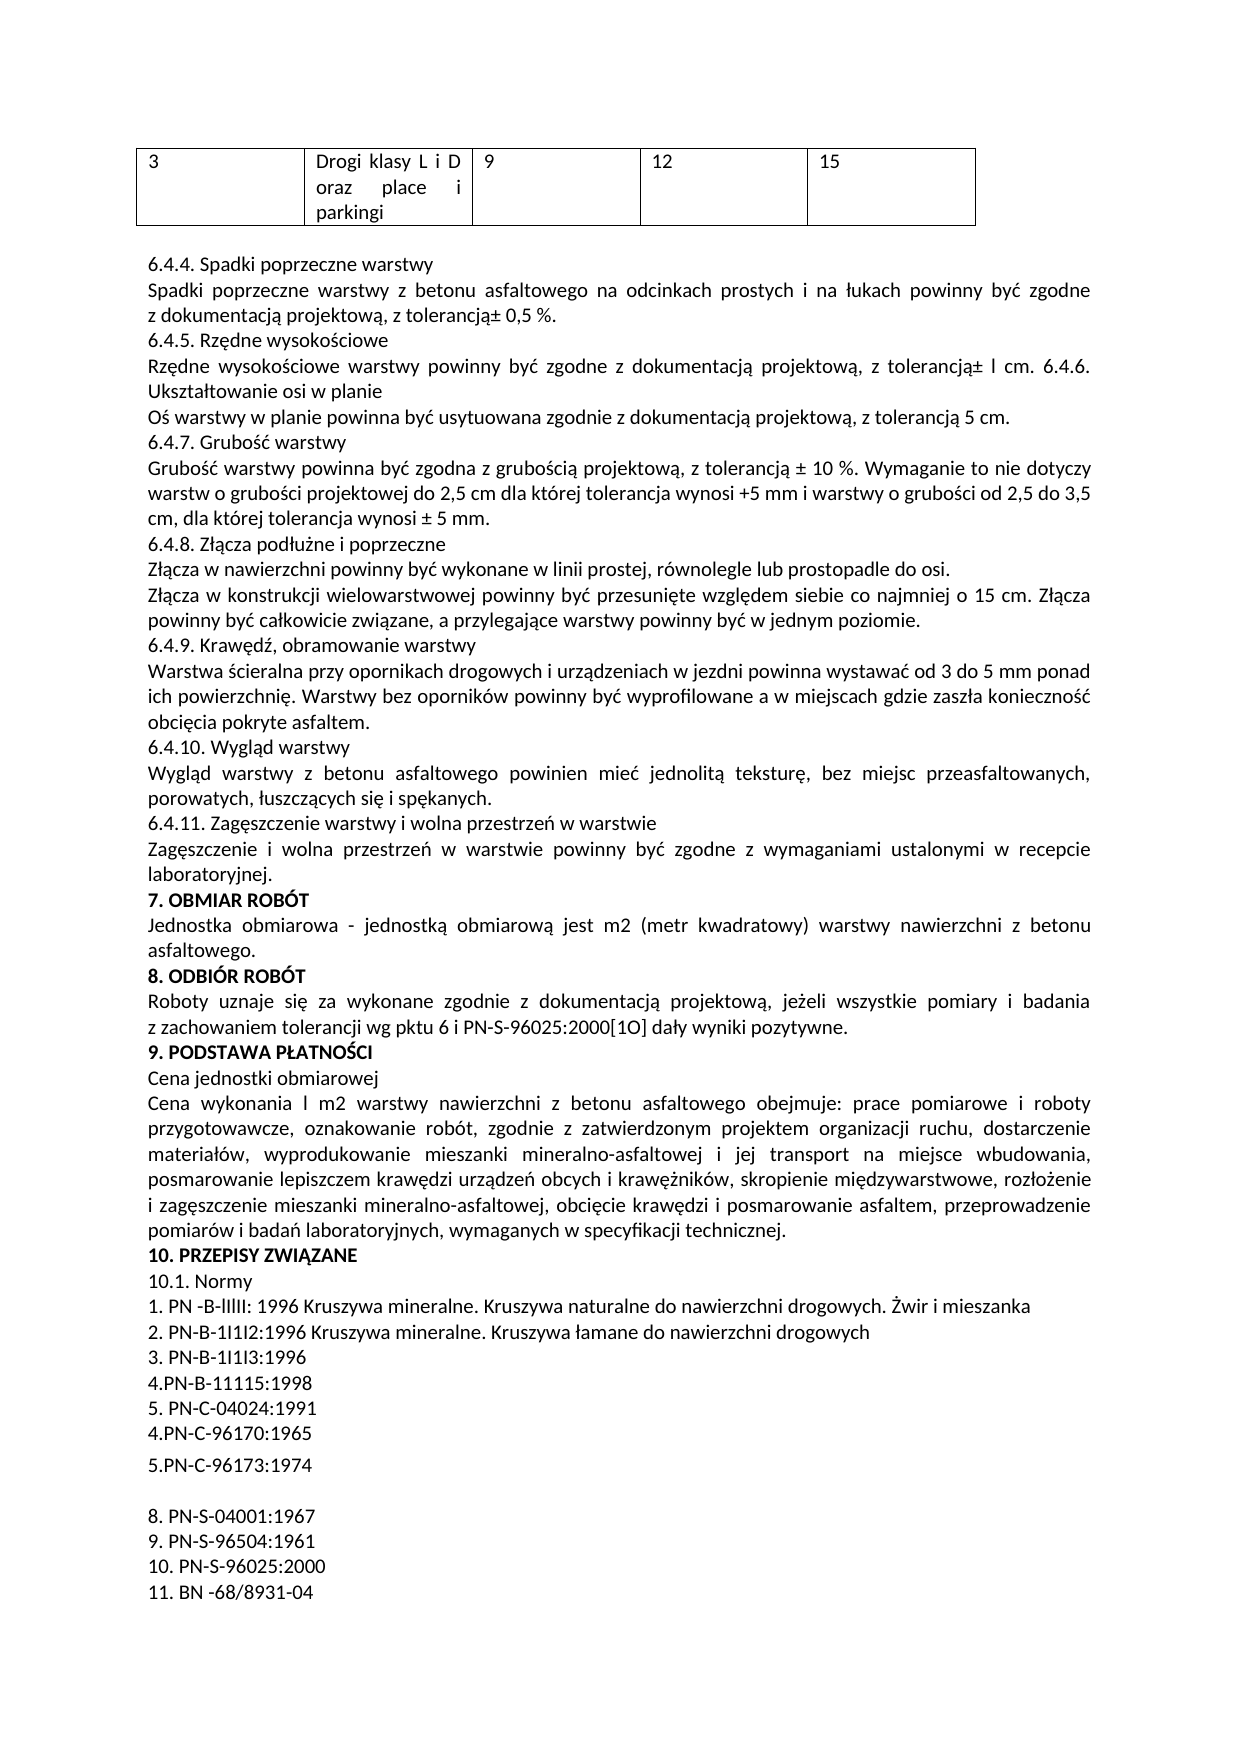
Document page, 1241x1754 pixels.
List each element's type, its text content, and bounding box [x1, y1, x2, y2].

text Wygląd warstwy z betonu asfaltowego powinien mieć jednolitą teksturę, bez miejsc przeasfaltowanych, porowatych, łuszczących się i spękanych. [148, 760, 1093, 811]
text Roboty uznaje się za wykonane zgodnie z dokumentacją projektową, jeżeli wszystkie pomiary i badania z zachowaniem tolerancji wg pktu 6 i PN-S-96025:2000[1O] dały wyniki pozytywne. [148, 988, 1093, 1039]
text Jednostka obmiarowa - jednostką obmiarową jest m2 (metr kwadratowy) warstwy nawierzchni z betonu asfaltowego. [148, 912, 1093, 963]
text Warstwa ścieralna przy opornikach drogowych i urządzeniach w jezdni powinna wystawać od 3 do 5 mm ponad ich powierzchnię. Warstwy bez oporników powinny być wyprofilowane a w miejscach gdzie zaszła konieczność obcięcia pokryte asfaltem. [148, 658, 1093, 734]
text Cena jednostki obmiarowej [148, 1065, 1093, 1090]
table_cell 3 [137, 149, 304, 225]
table_cell 12 [641, 149, 807, 225]
text 7. OBMIAR ROBÓT [148, 887, 1093, 912]
text 5.PN-C-96173:1974 [148, 1452, 1093, 1477]
text Cena wykonania l m2 warstwy nawierzchni z betonu asfaltowego obejmuje: prace pomiarowe i roboty przygotowawcze, oznakowanie robót, zgodnie z zatwierdzonym projektem organizacji ruchu, dostarczenie materiałów, wyprodukowanie mieszanki mineralno-asfaltowej i jej transport na miejsce wbudowania, posmarowanie lepiszczem krawędzi urządzeń obcych i krawężników, skropienie międzywarstwowe, rozłożenie i zagęszczenie mieszanki mineralno-asfaltowej, obcięcie krawędzi i posmarowanie asfaltem, przeprowadzenie pomiarów i badań laboratoryjnych, wymaganych w specyfikacji technicznej. [148, 1090, 1093, 1243]
table_cell Drogi klasy L i D oraz place i parkingi [305, 149, 472, 225]
text 9. PODSTAWA PŁATNOŚCI [148, 1039, 1093, 1065]
table_cell 9 [473, 149, 640, 225]
text 10. PN-S-96025:2000 [148, 1554, 1093, 1579]
text 5. PN-C-04024:1991 [148, 1395, 1093, 1421]
text 6.4.9. Krawędź, obramowanie warstwy [148, 633, 1093, 658]
text Złącza w konstrukcji wielowarstwowej powinny być przesunięte względem siebie co najmniej o 15 cm. Złącza powinny być całkowicie związane, a przylegające warstwy powinny być w jednym poziomie. [148, 582, 1093, 633]
text 6.4.8. Złącza podłużne i poprzeczne [148, 531, 1093, 556]
text 6.4.7. Grubość warstwy [148, 429, 1093, 455]
text 6.4.10. Wygląd warstwy [148, 734, 1093, 760]
text 6.4.4. Spadki poprzeczne warstwy [148, 251, 1093, 277]
text Zagęszczenie i wolna przestrzeń w warstwie powinny być zgodne z wymaganiami ustalonymi w recepcie laboratoryjnej. [148, 836, 1093, 887]
text Złącza w nawierzchni powinny być wykonane w linii prostej, równolegle lub prostopadle do osi. [148, 556, 1093, 582]
text 2. PN-B-1I1I2:1996 Kruszywa mineralne. Kruszywa łamane do nawierzchni drogowych [148, 1319, 1093, 1344]
text 3. PN-B-1I1I3:1996 [148, 1344, 1093, 1370]
text 10.1. Normy [148, 1268, 1093, 1293]
text 6.4.11. Zagęszczenie warstwy i wolna przestrzeń w warstwie [148, 811, 1093, 836]
text Spadki poprzeczne warstwy z betonu asfaltowego na odcinkach prostych i na łukach powinny być zgodne z dokumentacją projektową, z tolerancją± 0,5 %. [148, 277, 1093, 328]
table_cell 15 [808, 149, 975, 225]
text 9. PN-S-96504:1961 [148, 1528, 1093, 1554]
text 10. PRZEPISY ZWIĄZANE [148, 1243, 1093, 1268]
text 8. ODBIÓR ROBÓT [148, 963, 1093, 988]
text Rzędne wysokościowe warstwy powinny być zgodne z dokumentacją projektową, z tolerancją± l cm. 6.4.6. Ukształtowanie osi w planie [148, 353, 1093, 404]
text 11. BN -68/8931-04 [148, 1579, 1093, 1604]
text 8. PN-S-04001:1967 [148, 1503, 1093, 1528]
text Oś warstwy w planie powinna być usytuowana zgodnie z dokumentacją projektową, z tolerancją 5 cm. [148, 404, 1093, 429]
text 1. PN -B-lIlII: 1996 Kruszywa mineralne. Kruszywa naturalne do nawierzchni drogowych. Żwir i mieszanka [148, 1293, 1093, 1319]
text Grubość warstwy powinna być zgodna z grubością projektową, z tolerancją ± 10 %. Wymaganie to nie dotyczy warstw o grubości projektowej do 2,5 cm dla której tolerancja wynosi +5 mm i warstwy o grubości od 2,5 do 3,5 cm, dla której tolerancja wynosi ± 5 mm. [148, 455, 1093, 531]
text 6.4.5. Rzędne wysokościowe [148, 328, 1093, 353]
text 4.PN-B-11115:1998 [148, 1370, 1093, 1395]
text 4.PN-C-96170:1965 [148, 1421, 1093, 1446]
